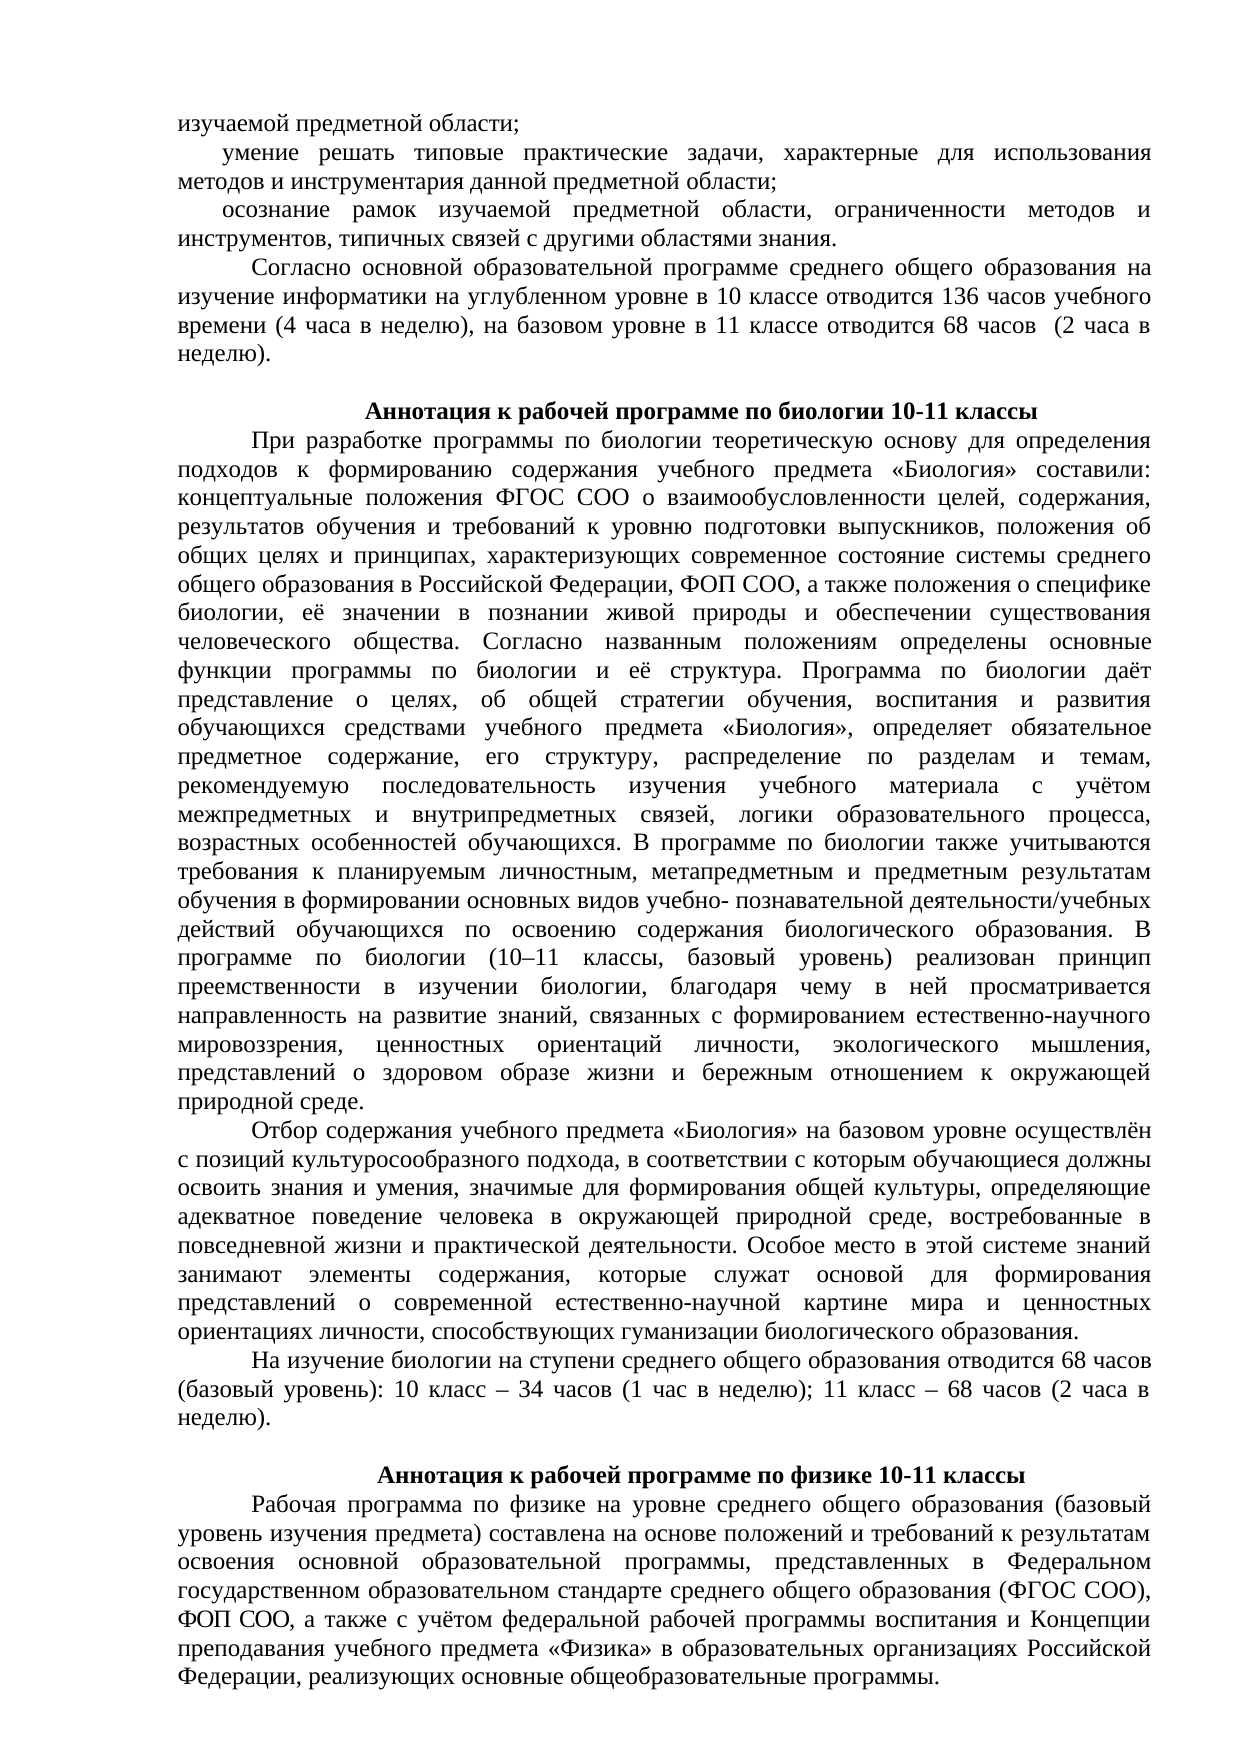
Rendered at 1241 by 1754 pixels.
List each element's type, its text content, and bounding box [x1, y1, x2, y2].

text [177, 108, 1151, 137]
text умение решать типовые практические задачи, характерные для использования методов и инструментария данной предметной области; [177, 137, 1151, 194]
text Рабочая программа по физике на уровне среднего общего образования (базовый уровень изучения предмета) составлена на основе положений и требований к результатам освоения основной образовательной программы, представленных в Федеральном государственном образовательном стандарте среднего общего образования (ФГОС СОО), ФОП СОО, а также с учётом федеральной рабочей программы воспитания и Концепции преподавания учебного предмета «Физика» в образовательных организациях Российской Федерации, реализующих основные общеобразовательные программы. [177, 1489, 1152, 1690]
text Согласно основной образовательной программе среднего общего образования на изучение информатики на углубленном уровне в 10 классе отводится 136 часов учебного времени (4 часа в неделю), на базовом уровне в 11 классе отводится 68 часов (2 часа в неделю). [177, 252, 1152, 367]
text осознание рамок изучаемой предметной области, ограниченности методов и инструментов, типичных связей с другими областями знания. [177, 194, 1151, 252]
text Отбор содержания учебного предмета «Биология» на базовом уровне осуществлён с позиций культуросообразного подхода, в соответствии с которым обучающиеся должны освоить знания и умения, значимые для формирования общей культуры, определяющие адекватное поведение человека в окружающей природной среде, востребованные в повседневной жизни и практической деятельности. Особое место в этой системе знаний занимают элементы содержания, которые служат основой для формирования представлений о современной естественно-научной картине мира и ценностных ориентациях личности, способствующих гуманизации биологического образования. [177, 1115, 1152, 1345]
text На изучение биологии на ступени среднего общего образования отводится 68 часов (базовый уровень): 10 класс – 34 часов (1 час в неделю); 11 класс – 68 часов (2 часа в неделю). [177, 1345, 1152, 1431]
text Аннотация к рабочей программе по физике 10-11 классы [377, 1460, 1163, 1489]
text При разработке программы по биологии теоретическую основу для определения подходов к формированию содержания учебного предмета «Биология» составили: концептуальные положения ФГОС СОО о взаимообусловленности целей, содержания, результатов обучения и требований к уровню подготовки выпускников, положения об общих целях и принципах, характеризующих современное состояние системы среднего общего образования в Российской Федерации, ФОП СОО, а также положения о специфике биологии, её значении в познании живой природы и обеспечении существования человеческого общества. Согласно названным положениям определены основные функции программы по биологии и её структура. Программа по биологии даёт представление о целях, об общей стратегии обучения, воспитания и развития обучающихся средствами учебного предмета «Биология», определяет обязательное предметное содержание, его структуру, распределение по разделам и темам, рекомендуемую последовательность изучения учебного материала с учётом межпредметных и внутрипредметных связей, логики образовательного процесса, возрастных особенностей обучающихся. В программе по биологии также учитываются требования к планируемым личностным, метапредметным и предметным результатам обучения в формировании основных видов учебно- познавательной деятельности/учебных действий обучающихся по освоению содержания биологического образования. В программе по биологии (10–11 классы, базовый уровень) реализован принцип преемственности в изучении биологии, благодаря чему в ней просматривается направленность на развитие знаний, связанных с формированием естественно-научного мировоззрения, ценностных ориентаций личности, экологического мышления, представлений о здоровом образе жизни и бережным отношением к окружающей природной среде. [177, 425, 1152, 1115]
text Аннотация к рабочей программе по биологии 10-11 классы [364, 396, 1163, 425]
